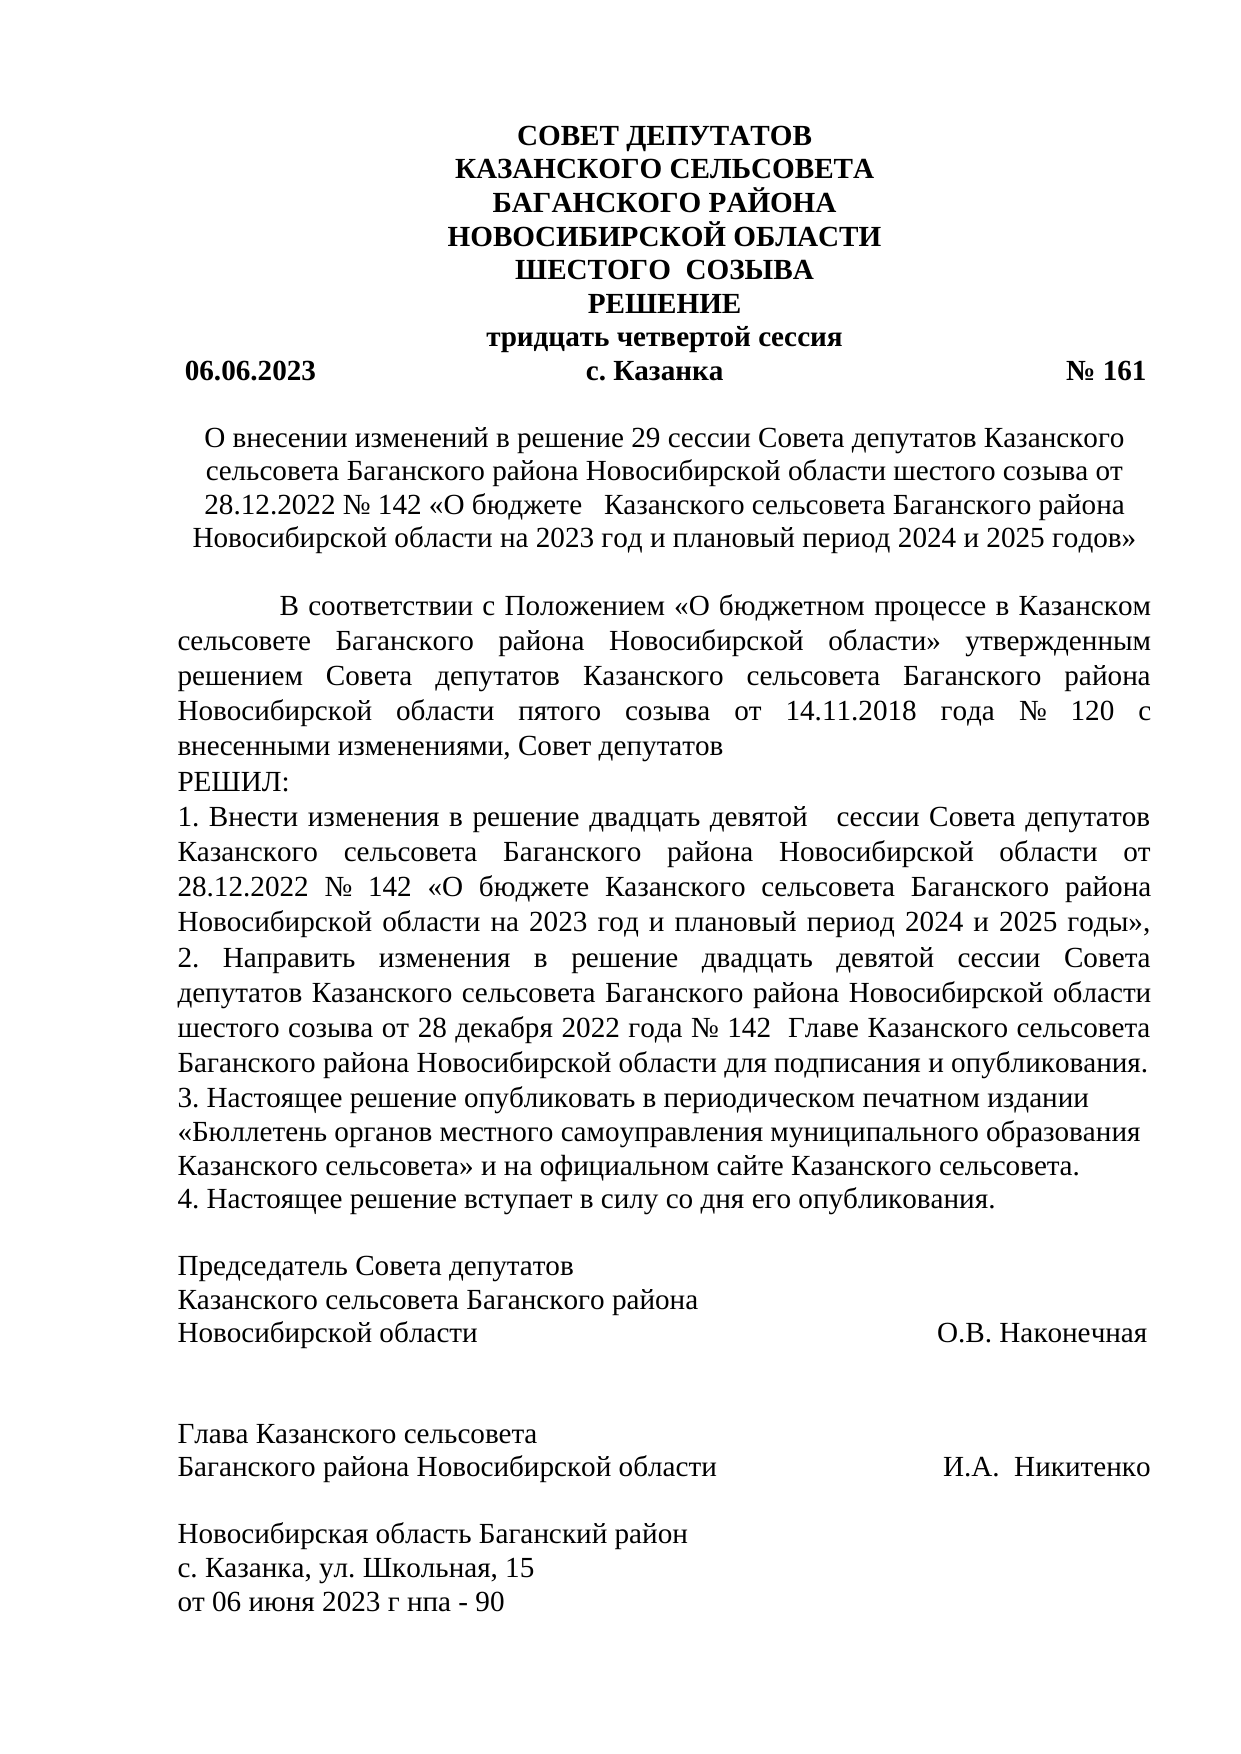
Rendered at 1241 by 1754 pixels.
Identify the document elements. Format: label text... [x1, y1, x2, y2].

text СОВЕТ ДЕПУТАТОВ [177, 118, 1152, 152]
text 06.06.2023 с. Казанка № 161 [177, 353, 1152, 386]
text О внесении изменений в решение 29 сессии Совета депутатов Казанского сельсовета Баганского района Новосибирской области шестого созыва от 28.12.2022 № 142 «О бюджете Казанского сельсовета Баганского района Новосибирской области на 2023 год и плановый период 2024 и 2025 годов» [177, 420, 1152, 554]
text с. Казанка, ул. Школьная, 15 [177, 1550, 1152, 1584]
text 1. Внести изменения в решение двадцать девятой сессии Совета депутатов Казанского сельсовета Баганского района Новосибирской области от 28.12.2022 № 142 «О бюджете Казанского сельсовета Баганского района Новосибирской области на 2023 год и плановый период 2024 и 2025 годы», 2. Направить изменения в решение двадцать девятой сессии Совета депутатов Казанского сельсовета Баганского района Новосибирской области шестого созыва от 28 декабря 2022 года № 142 Главе Казанского сельсовета Баганского района Новосибирской области для подписания и опубликования. [177, 799, 1152, 1079]
text Председатель Совета депутатов [177, 1248, 1152, 1282]
text от 06 июня 2023 г нпа - 90 [177, 1584, 1152, 1617]
text ШЕСТОГО СОЗЫВА [177, 252, 1152, 286]
text Казанского сельсовета Баганского района [177, 1282, 1152, 1315]
text В соответствии с Положением «О бюджетном процессе в Казанском сельсовете Баганского района Новосибирской области» утвержденным решением Совета депутатов Казанского сельсовета Баганского района Новосибирской области пятого созыва от 14.11.2018 года № 120 с внесенными изменениями, Совет депутатов [177, 588, 1152, 762]
text РЕШЕНИЕ [177, 286, 1152, 319]
text НОВОСИБИРСКОЙ ОБЛАСТИ [177, 219, 1152, 252]
text тридцать четвертой сессия [177, 319, 1152, 353]
text Новосибирской области О.В. Наконечная [177, 1315, 1152, 1349]
text КАЗАНСКОГО СЕЛЬСОВЕТА [177, 152, 1152, 185]
text Баганского района Новосибирской области И.А. Никитенко [177, 1449, 1152, 1483]
text 3. Настоящее решение опубликовать в периодическом печатном издании «Бюллетень органов местного самоуправления муниципального образования Казанского сельсовета» и на официальном сайте Казанского сельсовета. [177, 1081, 1152, 1181]
text 4. Настоящее решение вступает в силу со дня его опубликования. [177, 1181, 1152, 1215]
text Глава Казанского сельсовета [177, 1416, 1152, 1449]
text БАГАНСКОГО РАЙОНА [177, 185, 1152, 219]
text Новосибирская область Баганский район [177, 1517, 1152, 1550]
text РЕШИЛ: [177, 764, 1152, 797]
